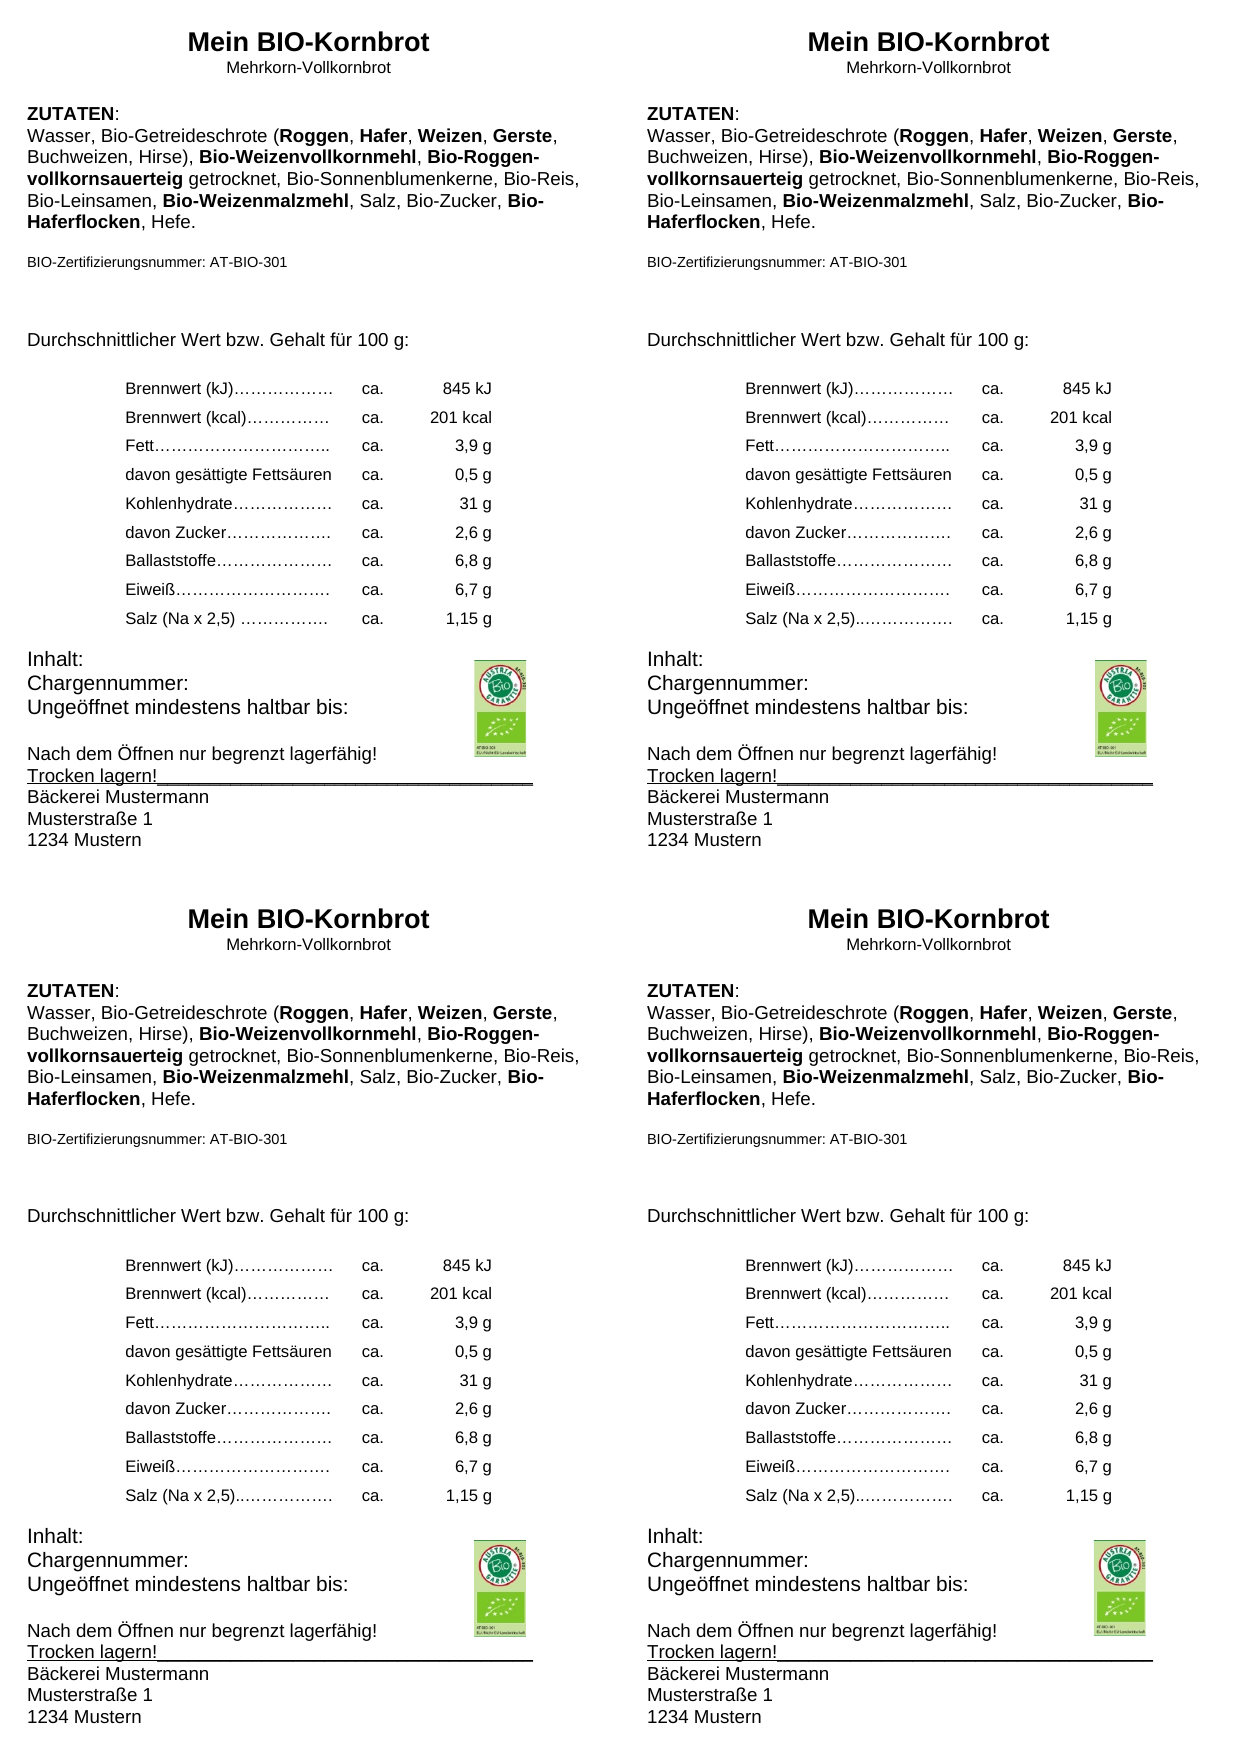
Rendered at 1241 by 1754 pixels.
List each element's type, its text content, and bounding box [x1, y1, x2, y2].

picture [1093, 660, 1147, 755]
table_cell Mein BIO-Kornbrot Mehrkorn-Vollkornbrot ZUTATEN: Wasser, Bio-Getreideschrote (Roggen, Hafer, Weizen, Gerste, Buchweizen, Hirse), Bio-Weizenvollkornmehl, Bio-Roggen-vollkornsauerteig getrocknet, Bio-Sonnenblumenkerne, Bio-Reis, Bio-Leinsamen, Bio-Weizenmalzmehl, Salz, Bio-Zucker, Bio-Haferflocken, Hefe. BIO-Zertifizierungsnummer: AT-BIO-301 Durchschnittlicher Wert bzw. Gehalt für 100 g: Inhalt: Chargennummer: Ungeöffnet mindestens haltbar bis: Nach dem Öffnen nur begrenzt lagerfähig! Trocken lagern!____________________________________ Bäckerei Mustermann Musterstraße 1 1234 Mustern [0, 877, 618, 1753]
picture [472, 1540, 526, 1635]
table_cell Mein BIO-Kornbrot Mehrkorn-Vollkornbrot ZUTATEN: Wasser, Bio-Getreideschrote (Roggen, Hafer, Weizen, Gerste, Buchweizen, Hirse), Bio-Weizenvollkornmehl, Bio-Roggen-vollkornsauerteig getrocknet, Bio-Sonnenblumenkerne, Bio-Reis, Bio-Leinsamen, Bio-Weizenmalzmehl, Salz, Bio-Zucker, Bio-Haferflocken, Hefe. BIO-Zertifizierungsnummer: AT-BIO-301 Durchschnittlicher Wert bzw. Gehalt für 100 g: Inhalt: Chargennummer: Ungeöffnet mindestens haltbar bis: Nach dem Öffnen nur begrenzt lagerfähig! Trocken lagern!____________________________________ Bäckerei Mustermann Musterstraße 1 1234 Mustern [619, 877, 1238, 1753]
table_header Mein BIO-Kornbrot Mehrkorn-Vollkornbrot ZUTATEN: Wasser, Bio-Getreideschrote (Roggen, Hafer, Weizen, Gerste, Buchweizen, Hirse), Bio-Weizenvollkornmehl, Bio-Roggen-vollkornsauerteig getrocknet, Bio-Sonnenblumenkerne, Bio-Reis, Bio-Leinsamen, Bio-Weizenmalzmehl, Salz, Bio-Zucker, Bio-Haferflocken, Hefe. BIO-Zertifizierungsnummer: AT-BIO-301 Durchschnittlicher Wert bzw. Gehalt für 100 g: Inhalt: Chargennummer: Ungeöffnet mindestens haltbar bis: Nach dem Öffnen nur begrenzt lagerfähig! Trocken lagern!____________________________________ Bäckerei Mustermann Musterstraße 1 1234 Mustern [619, 0, 1238, 877]
picture [1092, 1540, 1146, 1634]
table_header Mein BIO-Kornbrot Mehrkorn-Vollkornbrot ZUTATEN: Wasser, Bio-Getreideschrote (Roggen, Hafer, Weizen, Gerste, Buchweizen, Hirse), Bio-Weizenvollkornmehl, Bio-Roggen-vollkornsauerteig getrocknet, Bio-Sonnenblumenkerne, Bio-Reis, Bio-Leinsamen, Bio-Weizenmalzmehl, Salz, Bio-Zucker, Bio-Haferflocken, Hefe. BIO-Zertifizierungsnummer: AT-BIO-301 Durchschnittlicher Wert bzw. Gehalt für 100 g: Inhalt: Chargennummer: Ungeöffnet mindestens haltbar bis: Nach dem Öffnen nur begrenzt lagerfähig! Trocken lagern!____________________________________ Bäckerei Mustermann Musterstraße 1 1234 Mustern [0, 0, 618, 877]
picture [472, 660, 526, 755]
